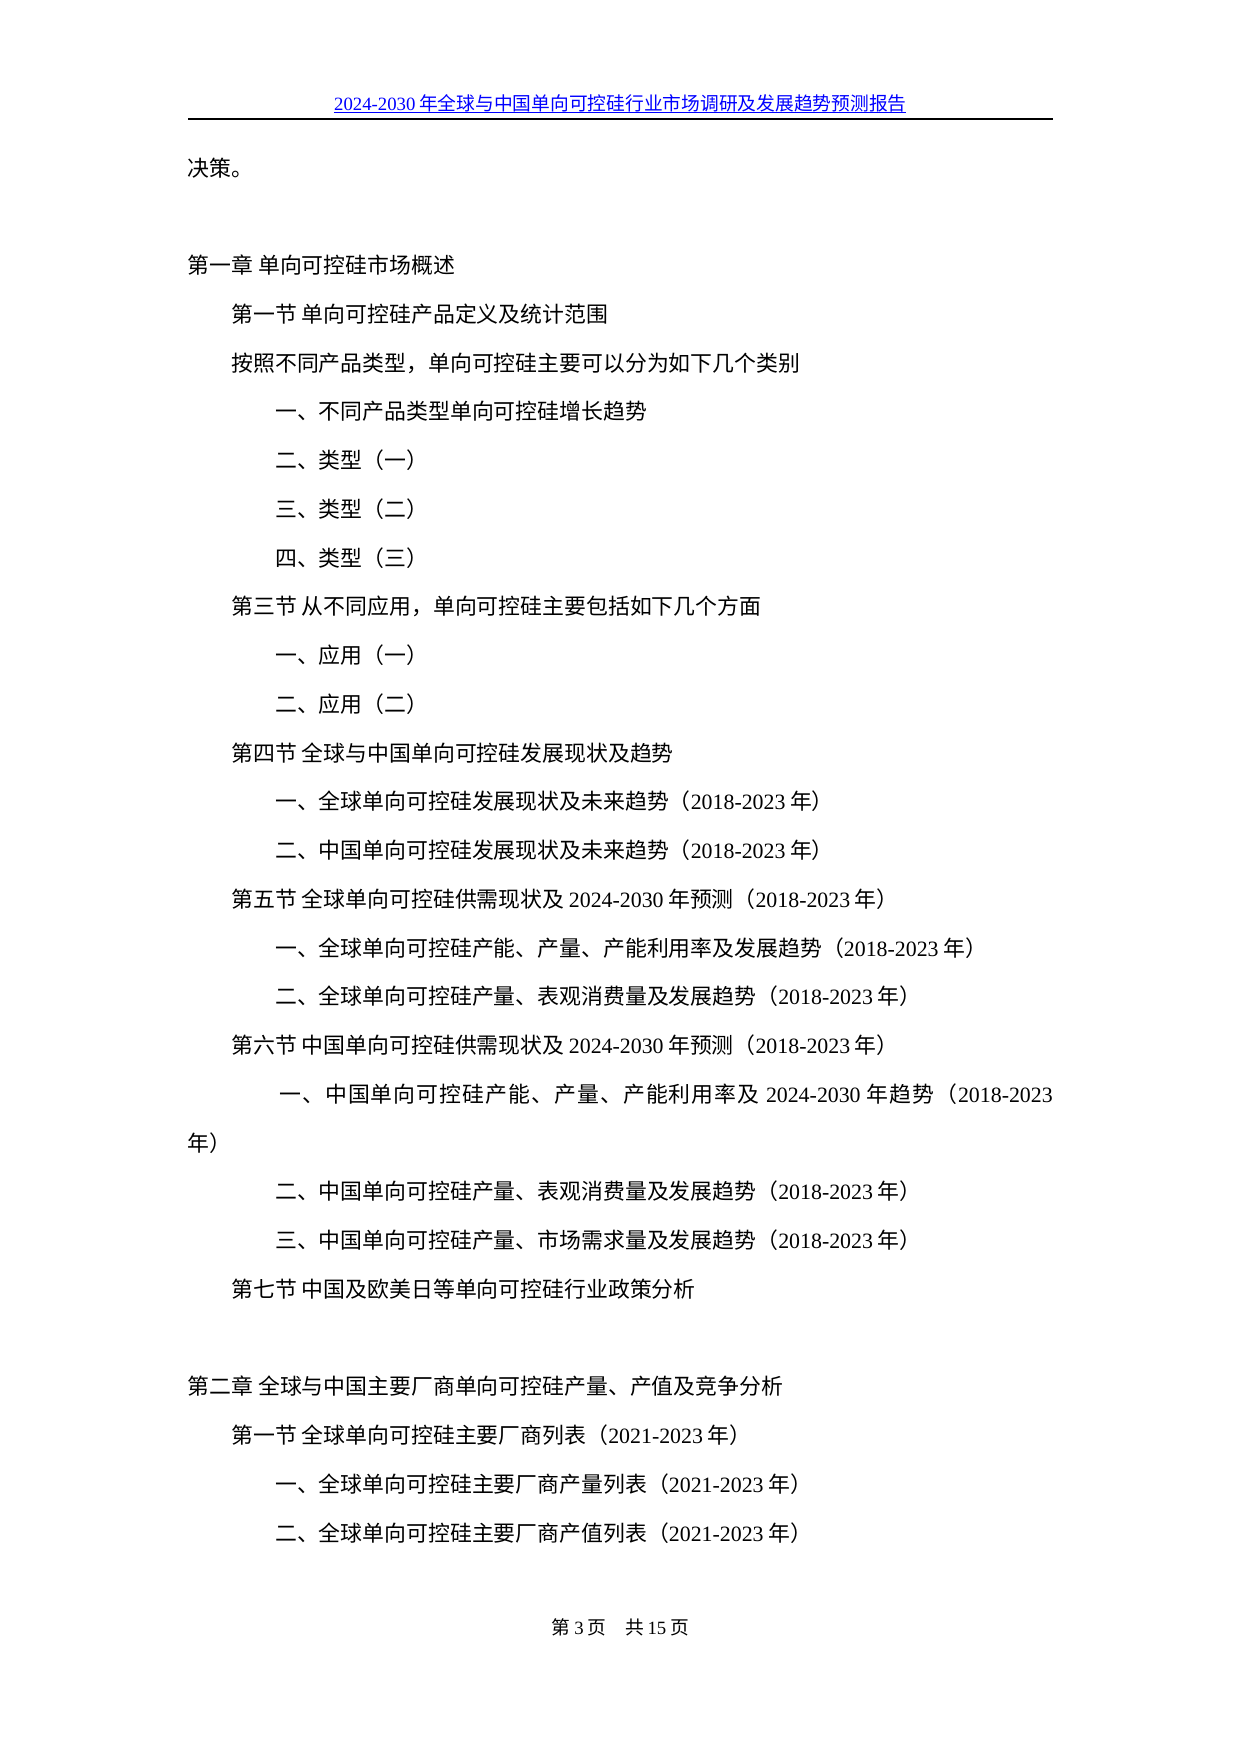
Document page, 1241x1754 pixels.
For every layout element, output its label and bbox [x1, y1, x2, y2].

text [187, 150, 1053, 1548]
